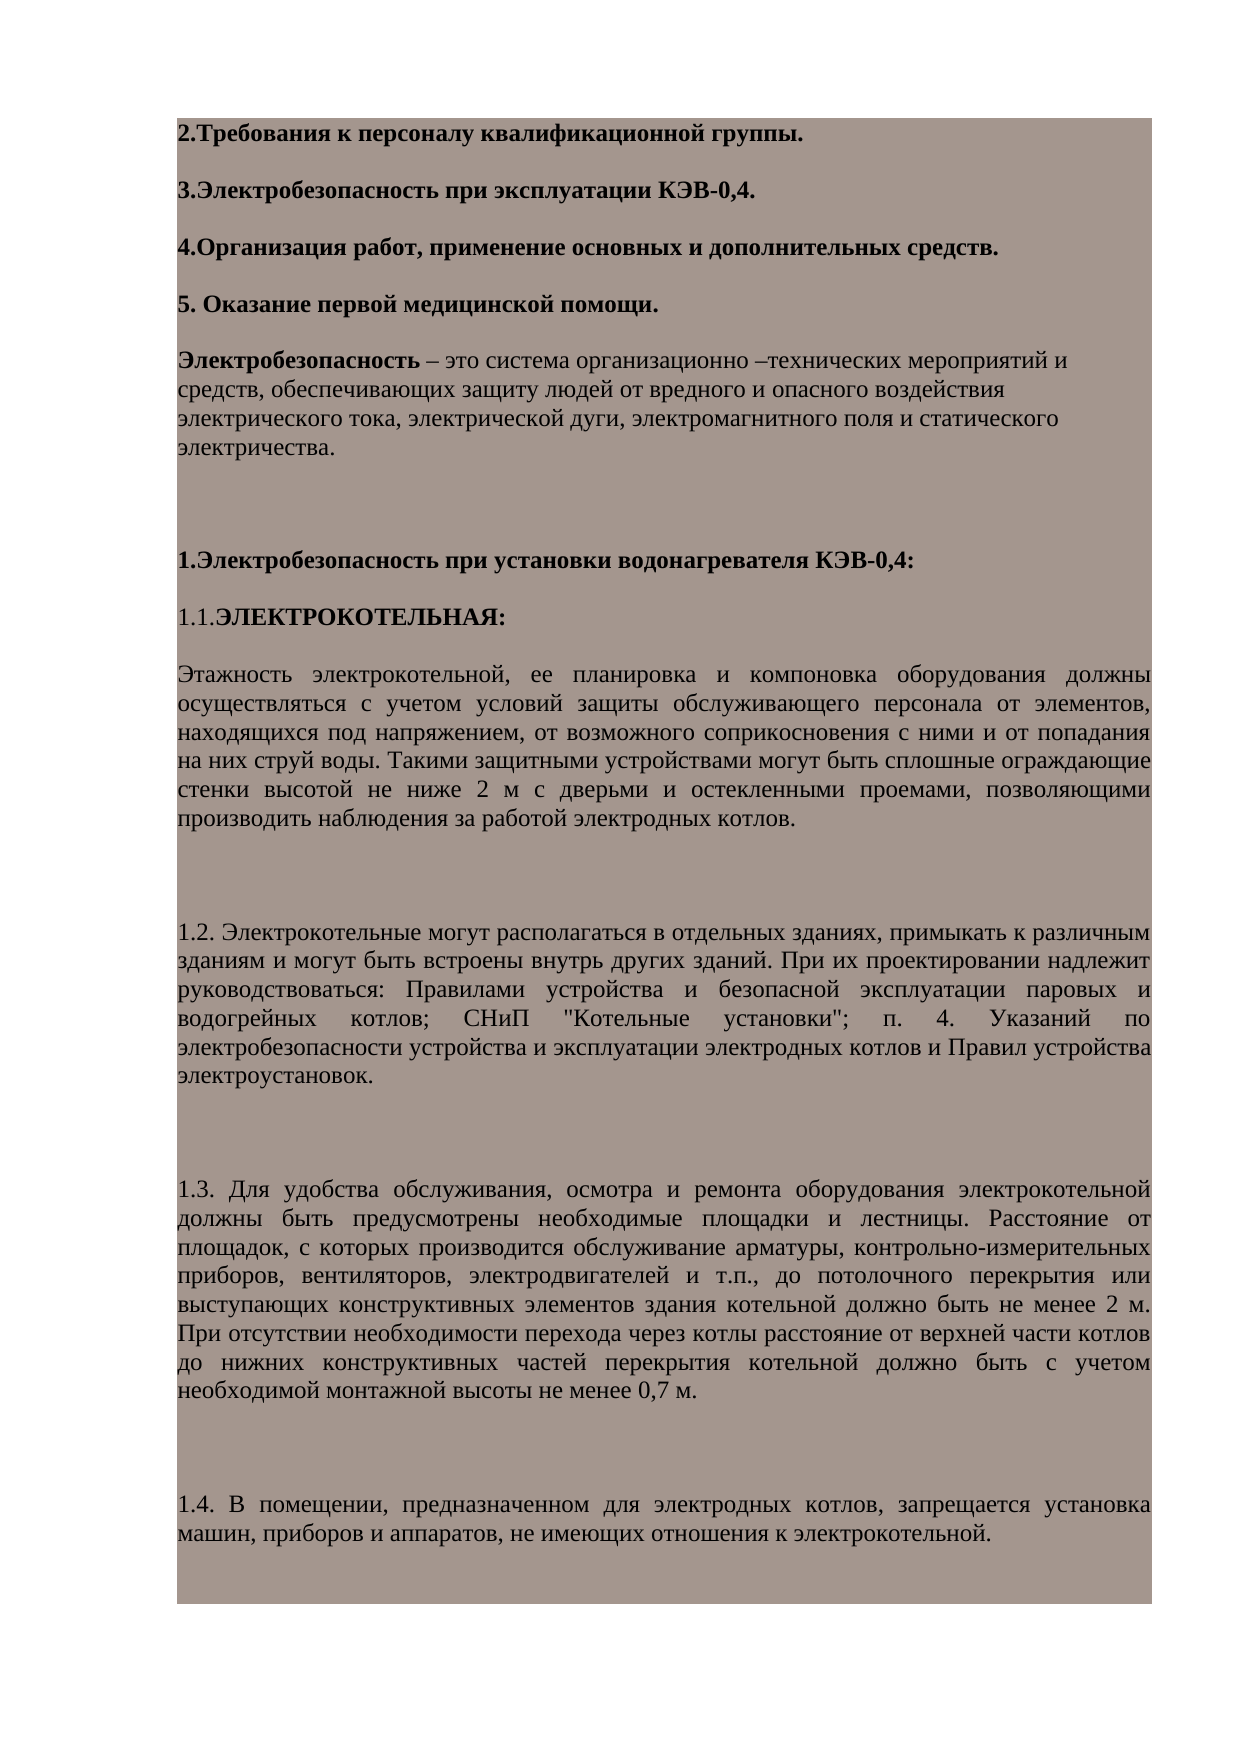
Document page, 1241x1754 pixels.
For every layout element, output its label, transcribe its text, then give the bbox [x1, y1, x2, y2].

text 1.1.ЭЛЕКТРОКОТЕЛЬНАЯ: [177, 602, 1152, 631]
text 1.3. Для удобства обслуживания, осмотра и ремонта оборудования электрокотельной должны быть предусмотрены необходимые площадки и лестницы. Расстояние от площадок, с которых производится обслуживание арматуры, контрольно-измерительных приборов, вентиляторов, электродвигателей и т.п., до потолочного перекрытия или выступающих конструктивных элементов здания котельной должно быть не менее 2 м. При отсутствии необходимости перехода через котлы расстояние от верхней части котлов до нижних конструктивных частей перекрытия котельной должно быть с учетом необходимой монтажной высоты не менее 0,7 м. [177, 1174, 1152, 1404]
text Электробезопасность – это система организационно –технических мероприятий и средств, обеспечивающих защиту людей от вредного и опасного воздействия электрического тока, электрической дуги, электромагнитного поля и статического электричества. [177, 346, 1152, 461]
text 4.Организация работ, применение основных и дополнительных средств. [177, 232, 1152, 261]
text Этажность электрокотельной, ее планировка и компоновка оборудования должны осуществляться с учетом условий защиты обслуживающего персонала от элементов, находящихся под напряжением, от возможного соприкосновения с ними и от попадания на них струй воды. Такими защитными устройствами могут быть сплошные ограждающие стенки высотой не ниже 2 м с дверьми и остекленными проемами, позволяющими производить наблюдения за работой электродных котлов. [177, 659, 1152, 832]
text 1.4. В помещении, предназначенном для электродных котлов, запрещается установка машин, приборов и аппаратов, не имеющих отношения к электрокотельной. [177, 1489, 1152, 1547]
text 2.Требования к персоналу квалификационной группы. [177, 118, 1152, 147]
text 5. Оказание первой медицинской помощи. [177, 289, 1152, 317]
text 3.Электробезопасность при эксплуатации КЭВ-0,4. [177, 175, 1152, 204]
text 1.2. Электрокотельные могут располагаться в отдельных зданиях, примыкать к различным зданиям и могут быть встроены внутрь других зданий. При их проектировании надлежит руководствоваться: Правилами устройства и безопасной эксплуатации паровых и водогрейных котлов; СНиП "Котельные установки"; п. 4. Указаний по электробезопасности устройства и эксплуатации электродных котлов и Правил устройства электроустановок. [177, 917, 1152, 1089]
text 1.Электробезопасность при установки водонагревателя КЭВ-0,4: [177, 546, 1152, 574]
